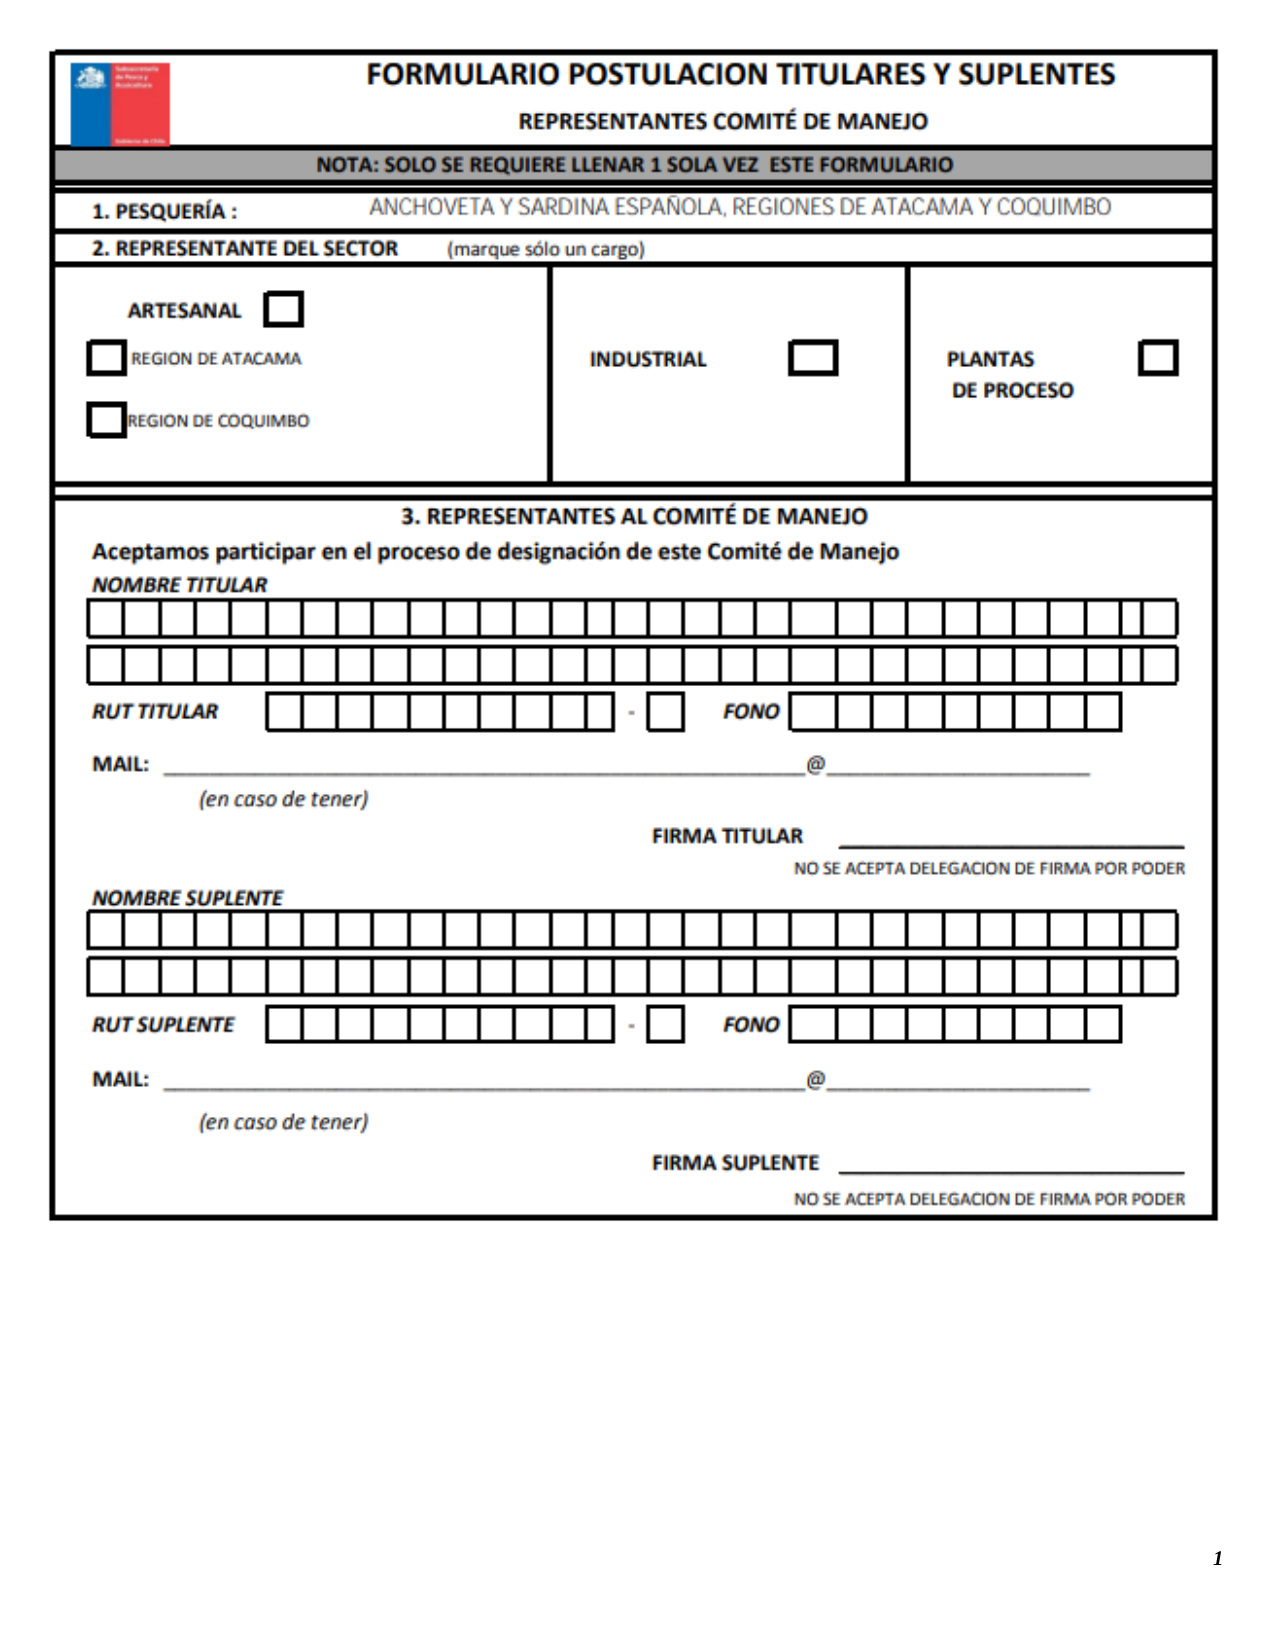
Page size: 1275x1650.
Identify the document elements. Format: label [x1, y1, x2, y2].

picture [44, 44, 1225, 1223]
